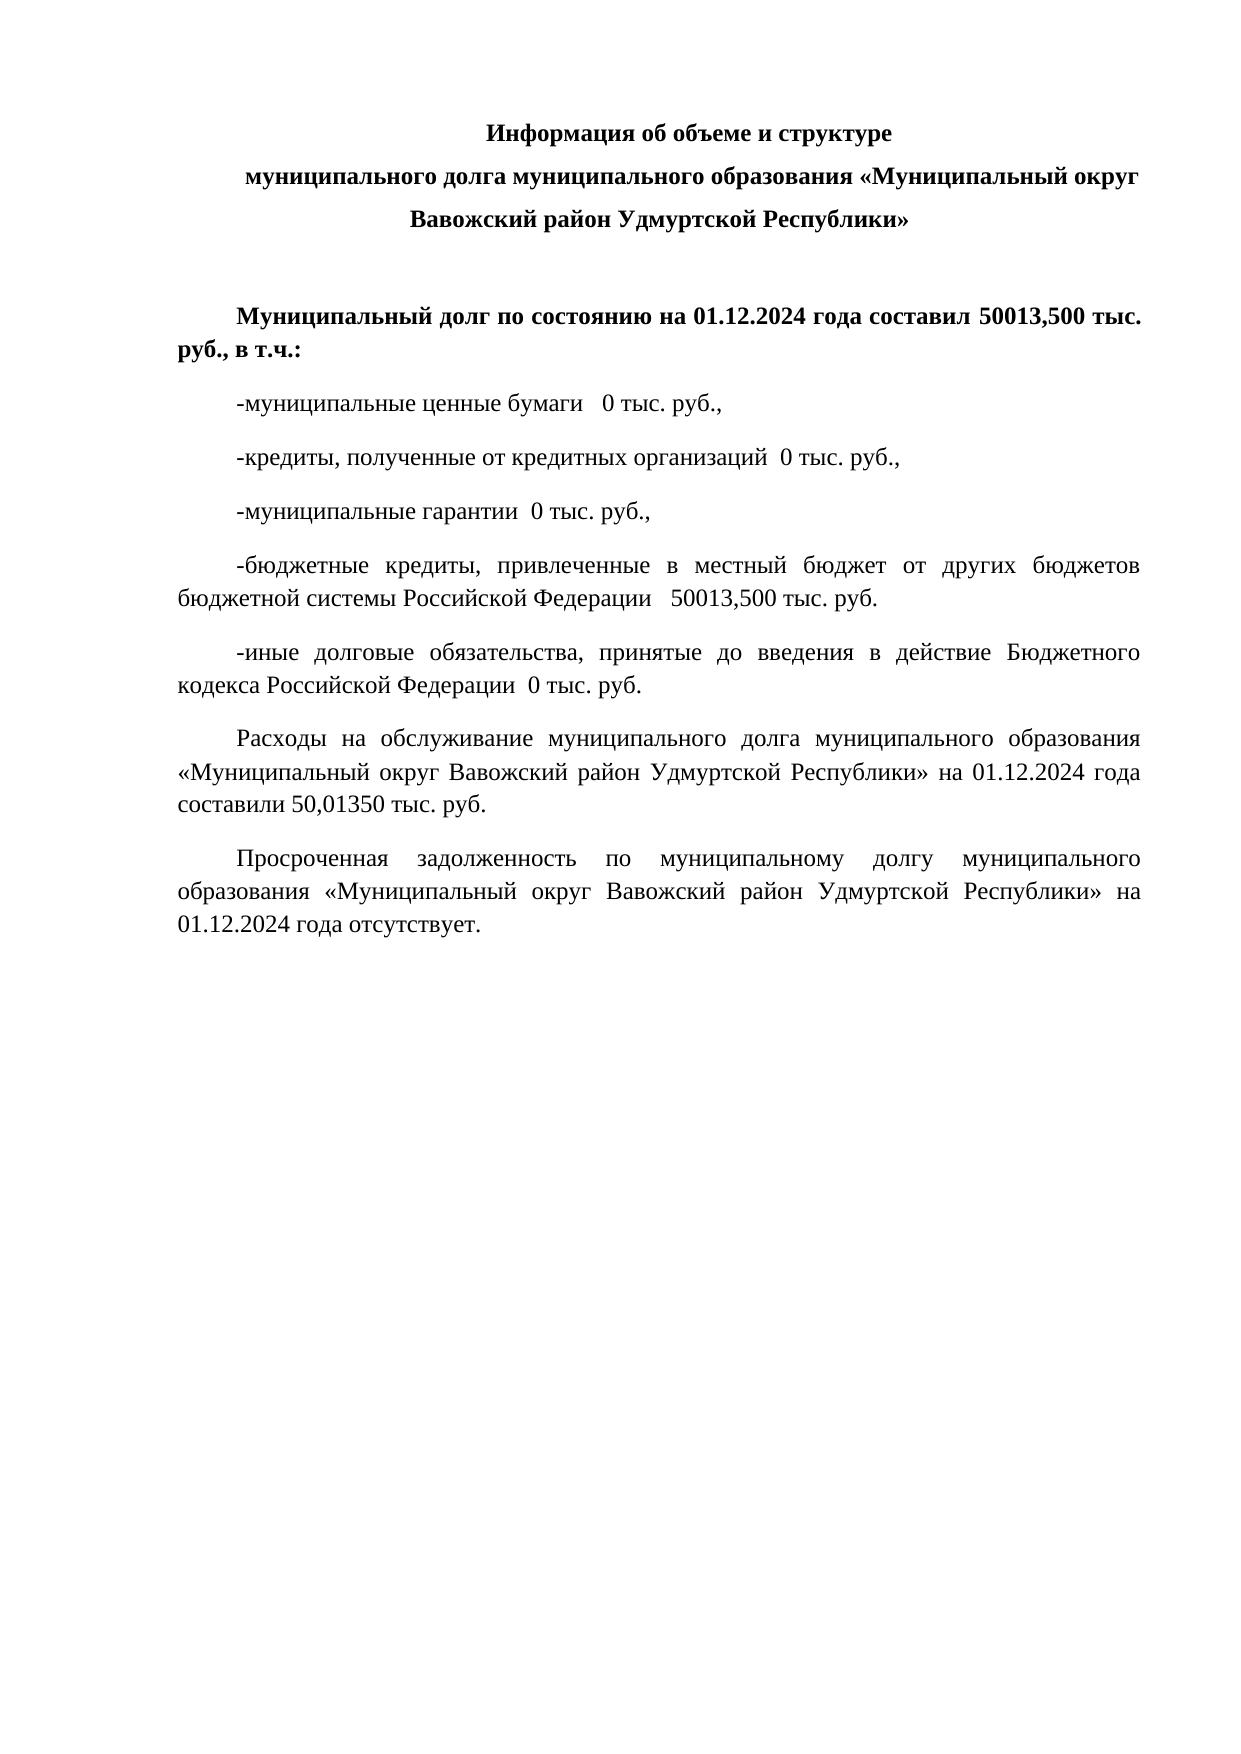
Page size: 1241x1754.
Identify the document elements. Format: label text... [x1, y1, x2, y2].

text -муниципальные гарантии 0 тыс. руб., [177, 496, 1141, 525]
text Муниципальный долг по состоянию на 01.12.2024 года составил 50013,500 тыс. руб., в т.ч.: [177, 301, 1141, 363]
text муниципального долга муниципального образования «Муниципальный округ Вавожский район Удмуртской Республики» [177, 161, 1142, 233]
text -муниципальные ценные бумаги 0 тыс. руб., [177, 388, 1141, 417]
text Информация об объеме и структуре [177, 118, 1142, 147]
text Расходы на обслуживание муниципального долга муниципального образования «Муниципальный округ Вавожский район Удмуртской Республики» на 01.12.2024 года составили 50,01350 тыс. руб. [177, 723, 1141, 818]
text -иные долговые обязательства, принятые до введения в действие Бюджетного кодекса Российской Федерации 0 тыс. руб. [177, 637, 1141, 698]
text Просроченная задолженность по муниципальному долгу муниципального образования «Муниципальный округ Вавожский район Удмуртской Республики» на 01.12.2024 года отсутствует. [177, 843, 1141, 938]
text -бюджетные кредиты, привлеченные в местный бюджет от других бюджетов бюджетной системы Российской Федерации 50013,500 тыс. руб. [177, 550, 1141, 612]
text -кредиты, полученные от кредитных организаций 0 тыс. руб., [177, 442, 1141, 471]
